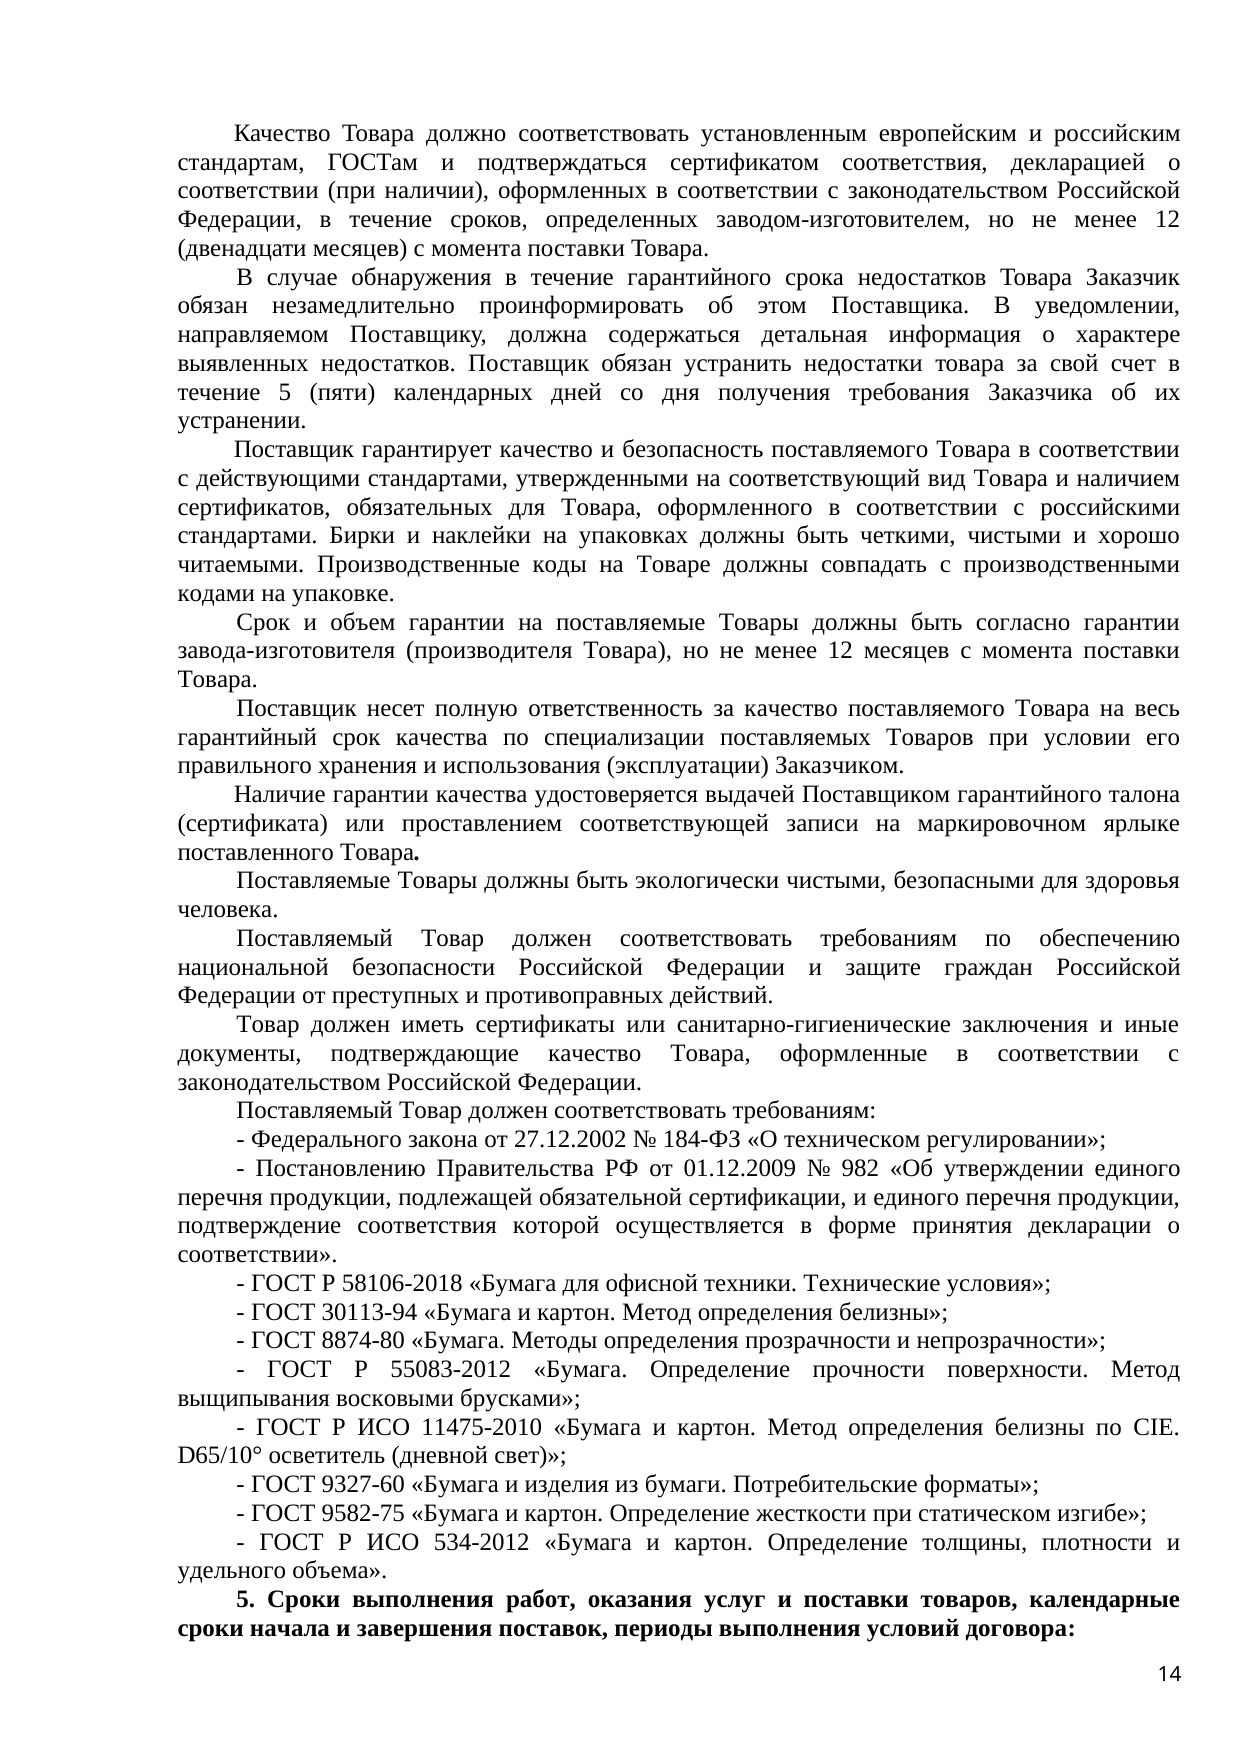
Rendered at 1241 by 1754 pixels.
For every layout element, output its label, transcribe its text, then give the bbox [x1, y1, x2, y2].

text - ГОСТ Р 55083-2012 «Бумага. Определение прочности поверхности. Метод выщипывания восковыми брусками»; [177, 1354, 1181, 1412]
text Поставляемый Товар должен соответствовать требованиям: [177, 1096, 1181, 1124]
text - ГОСТ Р 58106-2018 «Бумага для офисной техники. Технические условия»; [177, 1268, 1181, 1297]
text Качество Товара должно соответствовать установленным европейским и российским стандартам, ГОСТам и подтверждаться сертификатом соответствия, декларацией о соответствии (при наличии), оформленных в соответствии с законодательством Российской Федерации, в течение сроков, определенных заводом-изготовителем, но не менее 12 (двенадцати месяцев) с момента поставки Товара. [177, 118, 1181, 262]
text Поставляемый Товар должен соответствовать требованиям по обеспечению национальной безопасности Российской Федерации и защите граждан Российской Федерации от преступных и противоправных действий. [177, 923, 1181, 1009]
text Срок и объем гарантии на поставляемые Товары должны быть согласно гарантии завода-изготовителя (производителя Товара), но не менее 12 месяцев с момента поставки Товара. [177, 607, 1181, 693]
text - Постановлению Правительства РФ от 01.12.2009 № 982 «Об утверждении единого перечня продукции, подлежащей обязательной сертификации, и единого перечня продукции, подтверждение соответствия которой осуществляется в форме принятия декларации о соответствии». [177, 1153, 1181, 1268]
text - ГОСТ Р ИСО 11475-2010 «Бумага и картон. Метод определения белизны по CIE. D65/10° осветитель (дневной свет)»; [177, 1412, 1181, 1469]
text - ГОСТ Р ИСО 534-2012 «Бумага и картон. Определение толщины, плотности и удельного объема». [177, 1527, 1181, 1584]
text В случае обнаружения в течение гарантийного срока недостатков Товара Заказчик обязан незамедлительно проинформировать об этом Поставщика. В уведомлении, направляемом Поставщику, должна содержаться детальная информация о характере выявленных недостатков. Поставщик обязан устранить недостатки товара за свой счет в течение 5 (пяти) календарных дней со дня получения требования Заказчика об их устранении. [177, 262, 1181, 434]
text - ГОСТ 30113-94 «Бумага и картон. Метод определения белизны»; [177, 1297, 1181, 1326]
text - ГОСТ 9327-60 «Бумага и изделия из бумаги. Потребительские форматы»; [177, 1469, 1181, 1498]
text 5. Сроки выполнения работ, оказания услуг и поставки товаров, календарные сроки начала и завершения поставок, периоды выполнения условий договора: [177, 1584, 1181, 1642]
text - ГОСТ 9582-75 «Бумага и картон. Определение жесткости при статическом изгибе»; [177, 1498, 1181, 1527]
text - ГОСТ 8874-80 «Бумага. Методы определения прозрачности и непрозрачности»; [177, 1326, 1181, 1354]
text Наличие гарантии качества удостоверяется выдачей Поставщиком гарантийного талона (сертификата) или проставлением соответствующей записи на маркировочном ярлыке поставленного Товара. [177, 779, 1181, 866]
text Поставляемые Товары должны быть экологически чистыми, безопасными для здоровья человека. [177, 866, 1181, 923]
text Товар должен иметь сертификаты или санитарно-гигиенические заключения и иные документы, подтверждающие качество Товара, оформленные в соответствии с законодательством Российской Федерации. [177, 1009, 1180, 1096]
text - Федерального закона от 27.12.2002 № 184-ФЗ «О техническом регулировании»; [177, 1124, 1181, 1153]
text Поставщик несет полную ответственность за качество поставляемого Товара на весь гарантийный срок качества по специализации поставляемых Товаров при условии его правильного хранения и использования (эксплуатации) Заказчиком. [177, 693, 1181, 779]
text Поставщик гарантирует качество и безопасность поставляемого Товара в соответствии с действующими стандартами, утвержденными на соответствующий вид Товара и наличием сертификатов, обязательных для Товара, оформленного в соответствии с российскими стандартами. Бирки и наклейки на упаковках должны быть четкими, чистыми и хорошо читаемыми. Производственные коды на Товаре должны совпадать с производственными кодами на упаковке. [177, 434, 1181, 607]
